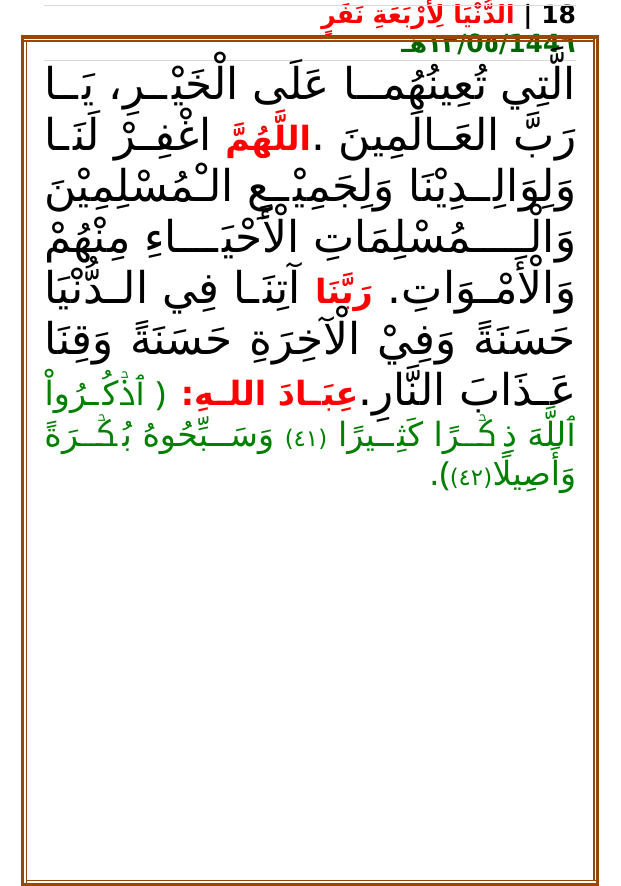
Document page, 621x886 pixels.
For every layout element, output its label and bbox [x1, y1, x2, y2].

text [44, 59, 576, 493]
